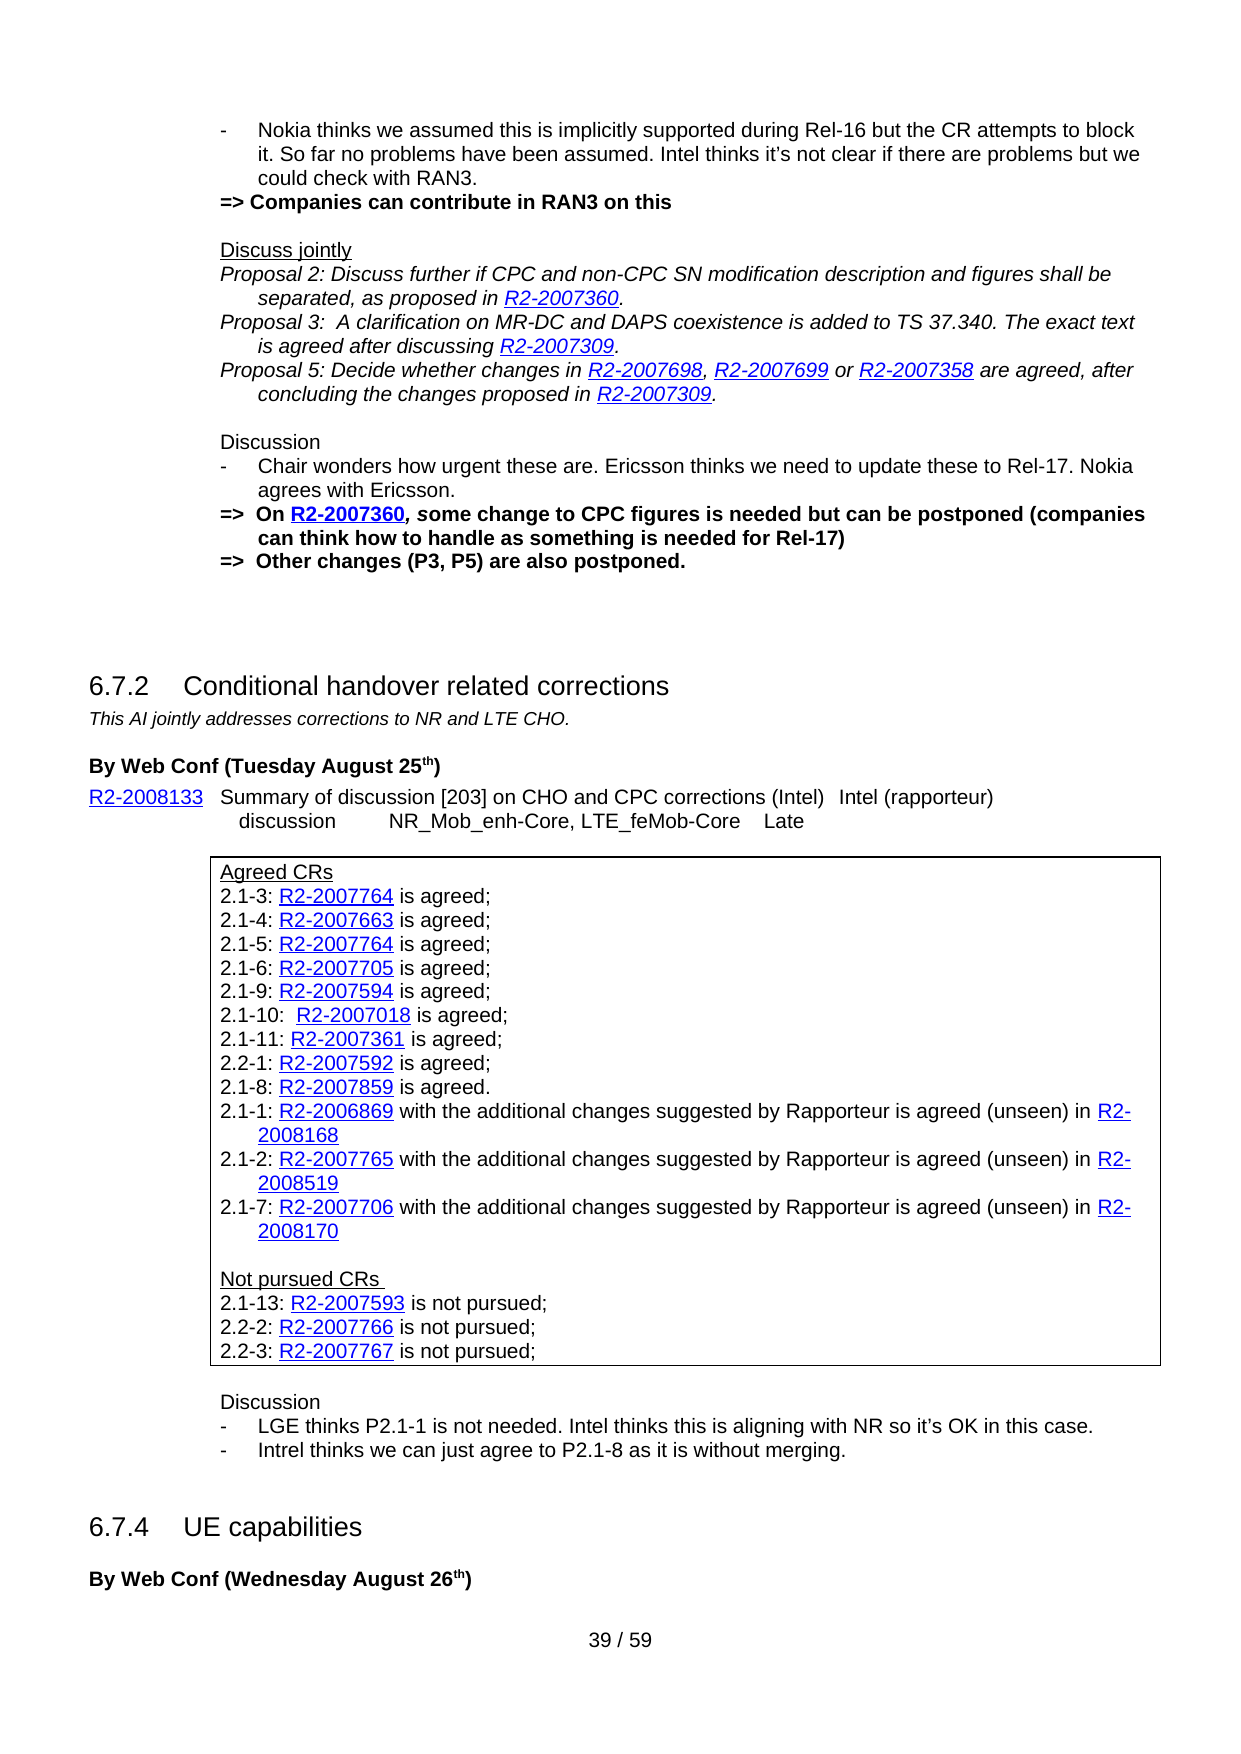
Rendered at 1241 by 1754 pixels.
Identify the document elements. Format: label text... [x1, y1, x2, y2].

text - Nokia thinks we assumed this is implicitly supported during Rel-16 but the CR attempts to block it. So far no problems have been assumed. Intel thinks it’s not clear if there are problems but we could check with RAN3. [220, 118, 1152, 190]
text 2.2-2: R2-2007766 is not pursued; [211, 1312, 1160, 1336]
text 2.1-1: R2-2006869 with the additional changes suggested by Rapporteur is agreed (unseen) in R2-2008168 [211, 1096, 1160, 1144]
text - Chair wonders how urgent these are. Ericsson thinks we need to update these to Rel-17. Nokia agrees with Ericsson. [220, 453, 1152, 501]
text 2.1-8: R2-2007859 is agreed. [211, 1072, 1160, 1096]
text Not pursued CRs [211, 1264, 1160, 1288]
text Discussion [220, 1390, 1152, 1414]
text By Web Conf (Tuesday August 25th) [89, 754, 1152, 778]
text 2.1-7: R2-2007706 with the additional changes suggested by Rapporteur is agreed (unseen) in R2-2008170 [211, 1192, 1160, 1243]
text 2.1-4: R2-2007663 is agreed; [211, 904, 1160, 928]
text 2.1-11: R2-2007361 is agreed; [211, 1024, 1160, 1048]
subtitle 6.7.2 Conditional handover related corrections [89, 670, 1152, 701]
text Discuss jointly [220, 238, 1152, 262]
text - LGE thinks P2.1-1 is not needed. Intel thinks this is aligning with NR so it’s OK in this case. [220, 1414, 1152, 1438]
text 2.2-3: R2-2007767 is not pursued; [211, 1336, 1160, 1365]
text Agreed CRs [211, 858, 1160, 880]
text 2.1-2: R2-2007765 with the additional changes suggested by Rapporteur is agreed (unseen) in R2-2008519 [211, 1144, 1160, 1192]
text => Other changes (P3, P5) are also postponed. [220, 549, 1152, 573]
text Proposal 2: Discuss further if CPC and non-CPC SN modification description and figures shall be separated, as proposed in R2-2007360. [220, 262, 1152, 310]
text 2.1-6: R2-2007705 is agreed; [211, 952, 1160, 976]
title R2-2008133 Summary of discussion [203] on CHO and CPC corrections (Intel) Intel (rapporteur) discussion NR_Mob_enh-Core, LTE_feMob-Core Late [89, 784, 1152, 832]
text => On R2-2007360, some change to CPC figures is needed but can be postponed (companies can think how to handle as something is needed for Rel-17) [220, 501, 1152, 549]
text 2.1-9: R2-2007594 is agreed; [211, 976, 1160, 1000]
text 2.1-10: R2-2007018 is agreed; [211, 1000, 1160, 1024]
text 2.1-3: R2-2007764 is agreed; [211, 880, 1160, 904]
text 2.2-1: R2-2007592 is agreed; [211, 1048, 1160, 1072]
text => Companies can contribute in RAN3 on this [220, 190, 1152, 214]
subtitle 6.7.4 UE capabilities [89, 1511, 1152, 1542]
text Proposal 3: A clarification on MR-DC and DAPS coexistence is added to TS 37.340. The exact text is agreed after discussing R2-2007309. [220, 310, 1152, 358]
text This AI jointly addresses corrections to NR and LTE CHO. [89, 708, 1152, 729]
text Proposal 5: Decide whether changes in R2-2007698, R2-2007699 or R2-2007358 are agreed, after concluding the changes proposed in R2-2007309. [220, 358, 1152, 406]
text By Web Conf (Wednesday August 26th) [89, 1567, 1152, 1591]
text Discussion [220, 429, 1152, 453]
text - Intrel thinks we can just agree to P2.1-8 as it is without merging. [220, 1438, 1152, 1462]
text 2.1-13: R2-2007593 is not pursued; [211, 1288, 1160, 1312]
text 2.1-5: R2-2007764 is agreed; [211, 928, 1160, 952]
